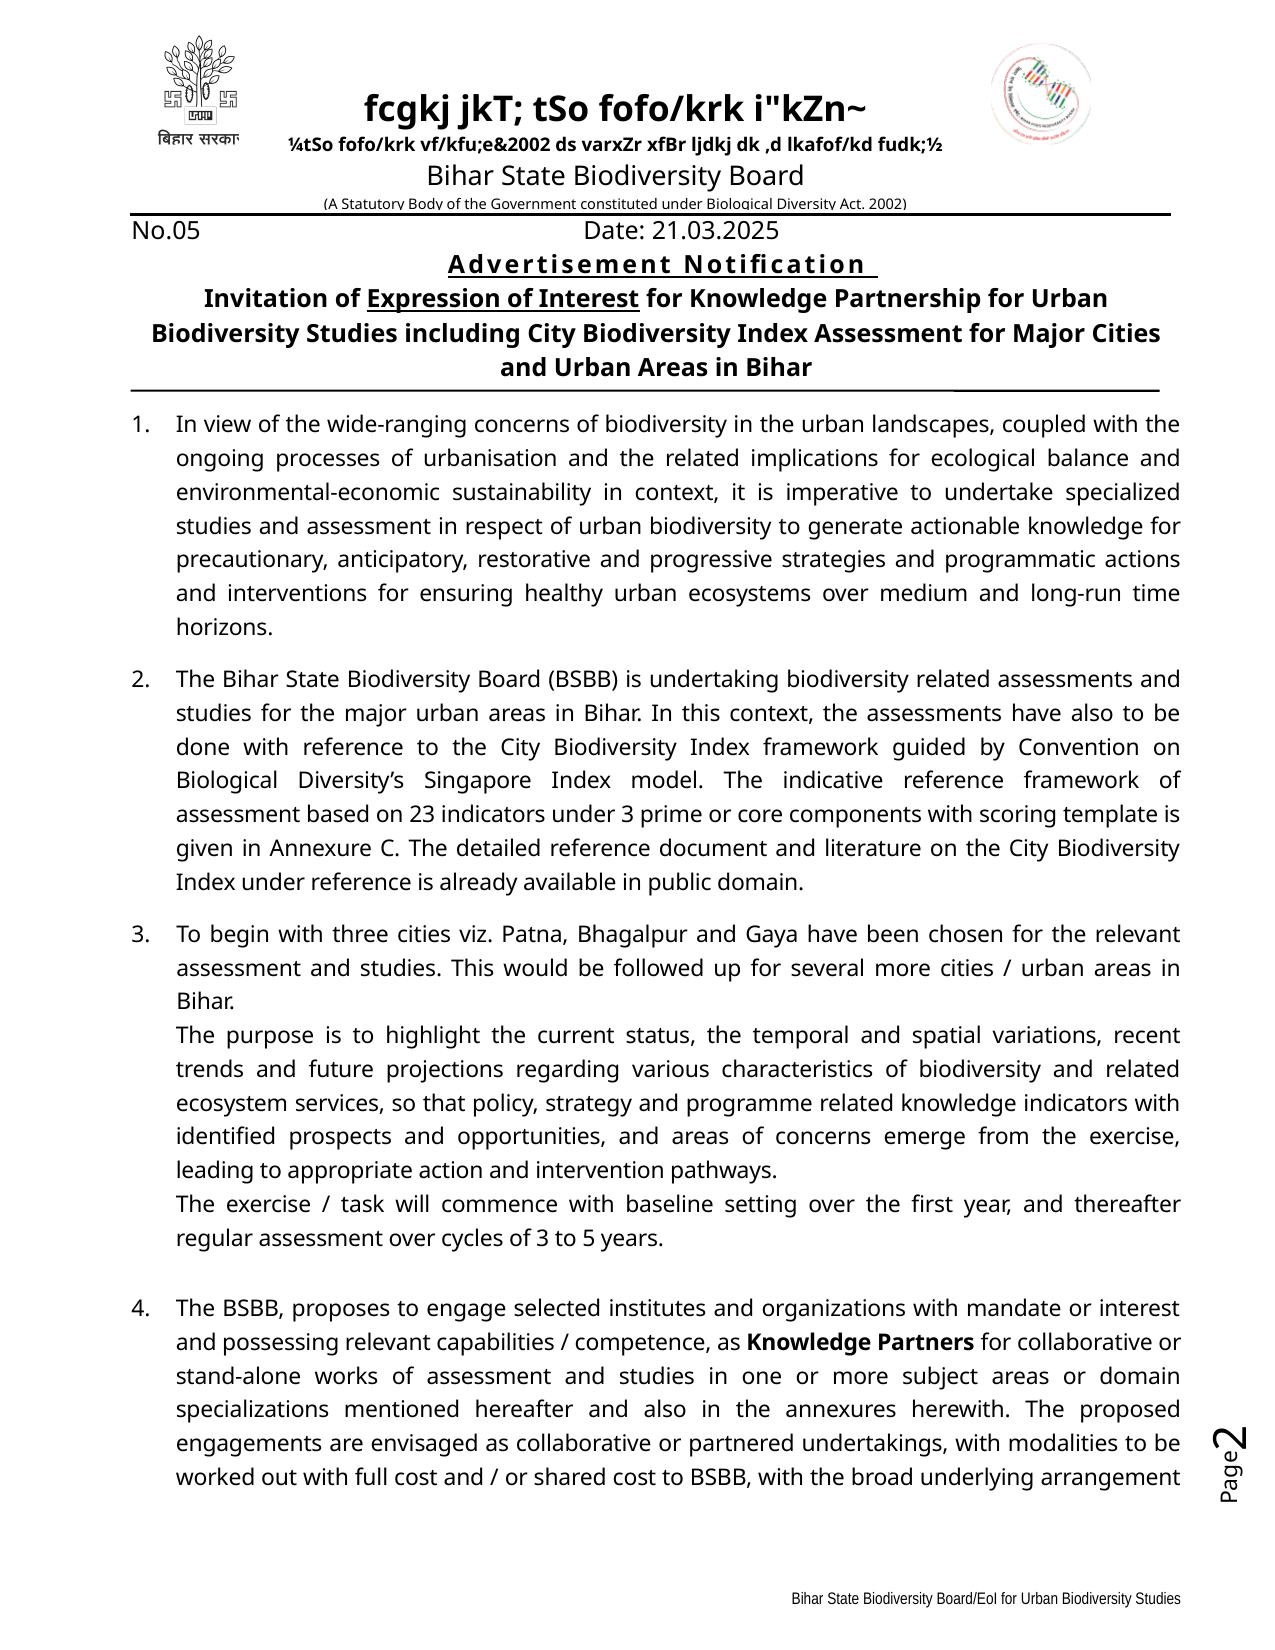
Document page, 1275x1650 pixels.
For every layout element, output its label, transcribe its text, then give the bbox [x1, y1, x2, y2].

list The Bihar State Biodiversity Board (BSBB) is undertaking biodiversity related assessments and studies for the major urban areas in Bihar. In this context, the assessments have also to be done with reference to the City Biodiversity Index framework guided by Convention on Biological Diversity’s Singapore Index model. The indicative reference framework of assessment based on 23 indicators under 3 prime or core components with scoring template is given in Annexure C. The detailed reference document and literature on the City Biodiversity Index under reference is already available in public domain. [131, 663, 1181, 897]
text Invitation of Expression of Interest for Knowledge Partnership for Urban Biodiversity Studies including City Biodiversity Index Assessment for Major Cities and Urban Areas in Bihar [131, 281, 1181, 383]
list The purpose is to highlight the current status, the temporal and spatial variations, recent trends and future projections regarding various characteristics of biodiversity and related ecosystem services, so that policy, strategy and programme related knowledge indicators with identified prospects and opportunities, and areas of concerns emerge from the exercise, leading to appropriate action and intervention pathways. [176, 1019, 1181, 1185]
picture [157, 35, 239, 145]
text No.05 Date: 21.03.2025 [131, 213, 1181, 247]
picture [990, 43, 1091, 144]
text Advertisement Notification [131, 247, 1181, 281]
list To begin with three cities viz. Patna, Bhagalpur and Gaya have been chosen for the relevant assessment and studies. This would be followed up for several more cities / urban areas in Bihar. [131, 918, 1181, 1016]
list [131, 1292, 1181, 1492]
list In view of the wide-ranging concerns of biodiversity in the urban landscapes, coupled with the ongoing processes of urbanisation and the related implications for ecological balance and environmental-economic sustainability in context, it is imperative to undertake specialized studies and assessment in respect of urban biodiversity to generate actionable knowledge for precautionary, anticipatory, restorative and progressive strategies and programmatic actions and interventions for ensuring healthy urban ecosystems over medium and long-run time horizons. [131, 408, 1181, 642]
list The exercise / task will commence with baseline setting over the first year, and thereafter regular assessment over cycles of 3 to 5 years. [176, 1188, 1181, 1253]
